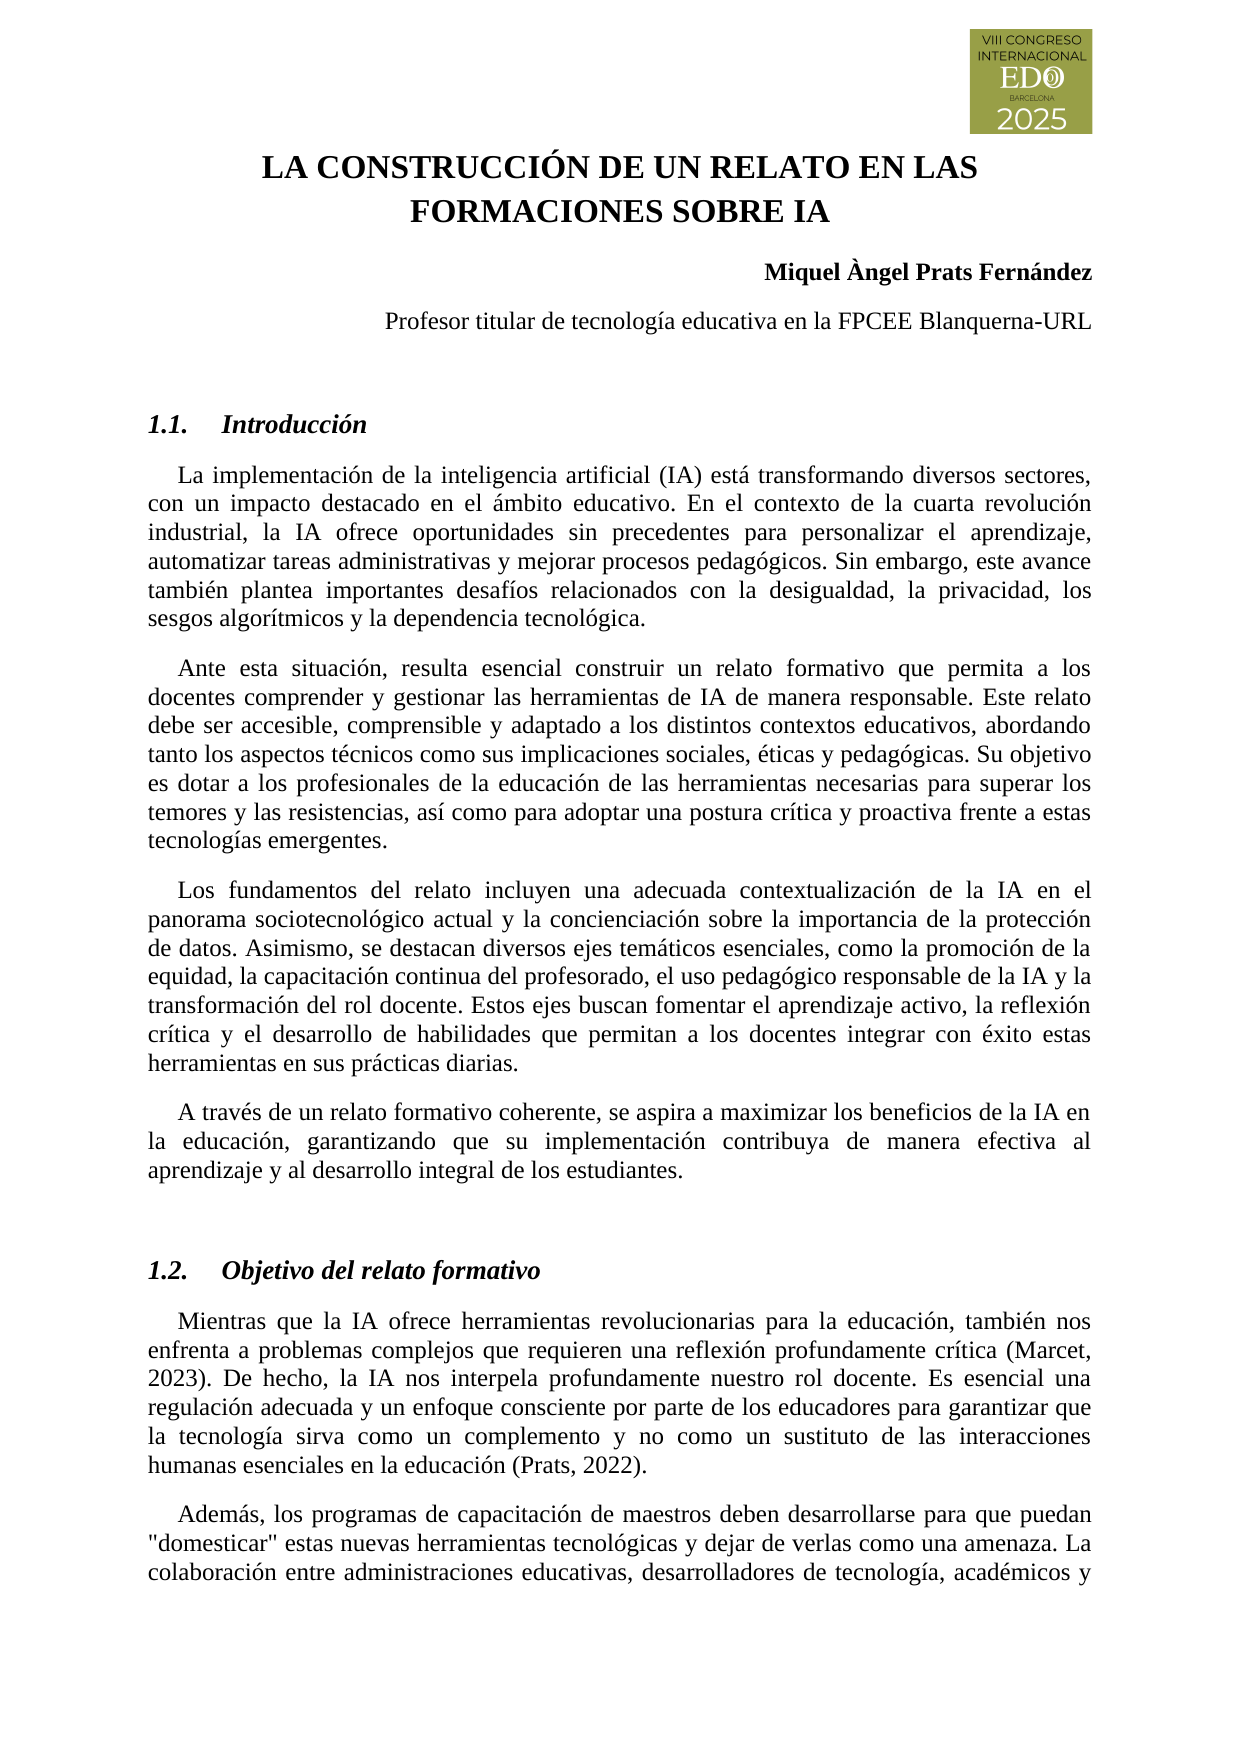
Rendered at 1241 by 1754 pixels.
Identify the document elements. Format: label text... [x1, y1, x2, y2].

text Mientras que la IA ofrece herramientas revolucionarias para la educación, también nos enfrenta a problemas complejos que requieren una reflexión profundamente crítica (Marcet, 2023). De hecho, la IA nos interpela profundamente nuestro rol docente. Es esencial una regulación adecuada y un enfoque consciente por parte de los educadores para garantizar que la tecnología sirva como un complemento y no como un sustituto de las interacciones humanas esenciales en la educación (Prats, 2022). [148, 1306, 1092, 1478]
picture [969, 29, 1093, 134]
text A través de un relato formativo coherente, se aspira a maximizar los beneficios de la IA en la educación, garantizando que su implementación contribuya de manera efectiva al aprendizaje y al desarrollo integral de los estudiantes. [148, 1097, 1092, 1183]
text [148, 1499, 1092, 1586]
text LA CONSTRUCCIÓN DE UN RELATO EN LAS FORMACIONES SOBRE IA [148, 148, 1092, 230]
text Profesor titular de tecnología educativa en la FPCEE Blanquerna-URL [148, 306, 1092, 335]
text Miquel Àngel Prats Fernández [148, 257, 1092, 285]
text Ante esta situación, resulta esencial construir un relato formativo que permita a los docentes comprender y gestionar las herramientas de IA de manera responsable. Este relato debe ser accesible, comprensible y adaptado a los distintos contextos educativos, abordando tanto los aspectos técnicos como sus implicaciones sociales, éticas y pedagógicas. Su objetivo es dotar a los profesionales de la educación de las herramientas necesarias para superar los temores y las resistencias, así como para adoptar una postura crítica y proactiva frente a estas tecnologías emergentes. [148, 653, 1092, 854]
text Los fundamentos del relato incluyen una adecuada contextualización de la IA en el panorama sociotecnológico actual y la concienciación sobre la importancia de la protección de datos. Asimismo, se destacan diversos ejes temáticos esenciales, como la promoción de la equidad, la capacitación continua del profesorado, el uso pedagógico responsable de la IA y la transformación del rol docente. Estos ejes buscan fomentar el aprendizaje activo, la reflexión crítica y el desarrollo de habilidades que permitan a los docentes integrar con éxito estas herramientas en sus prácticas diarias. [148, 875, 1092, 1076]
list Objetivo del relato formativo [148, 1254, 1092, 1285]
list Introducción [148, 408, 1092, 439]
text La implementación de la inteligencia artificial (IA) está transformando diversos sectores, con un impacto destacado en el ámbito educativo. En el contexto de la cuarta revolución industrial, la IA ofrece oportunidades sin precedentes para personalizar el aprendizaje, automatizar tareas administrativas y mejorar procesos pedagógicos. Sin embargo, este avance también plantea importantes desafíos relacionados con la desigualdad, la privacidad, los sesgos algorítmicos y la dependencia tecnológica. [148, 460, 1092, 632]
